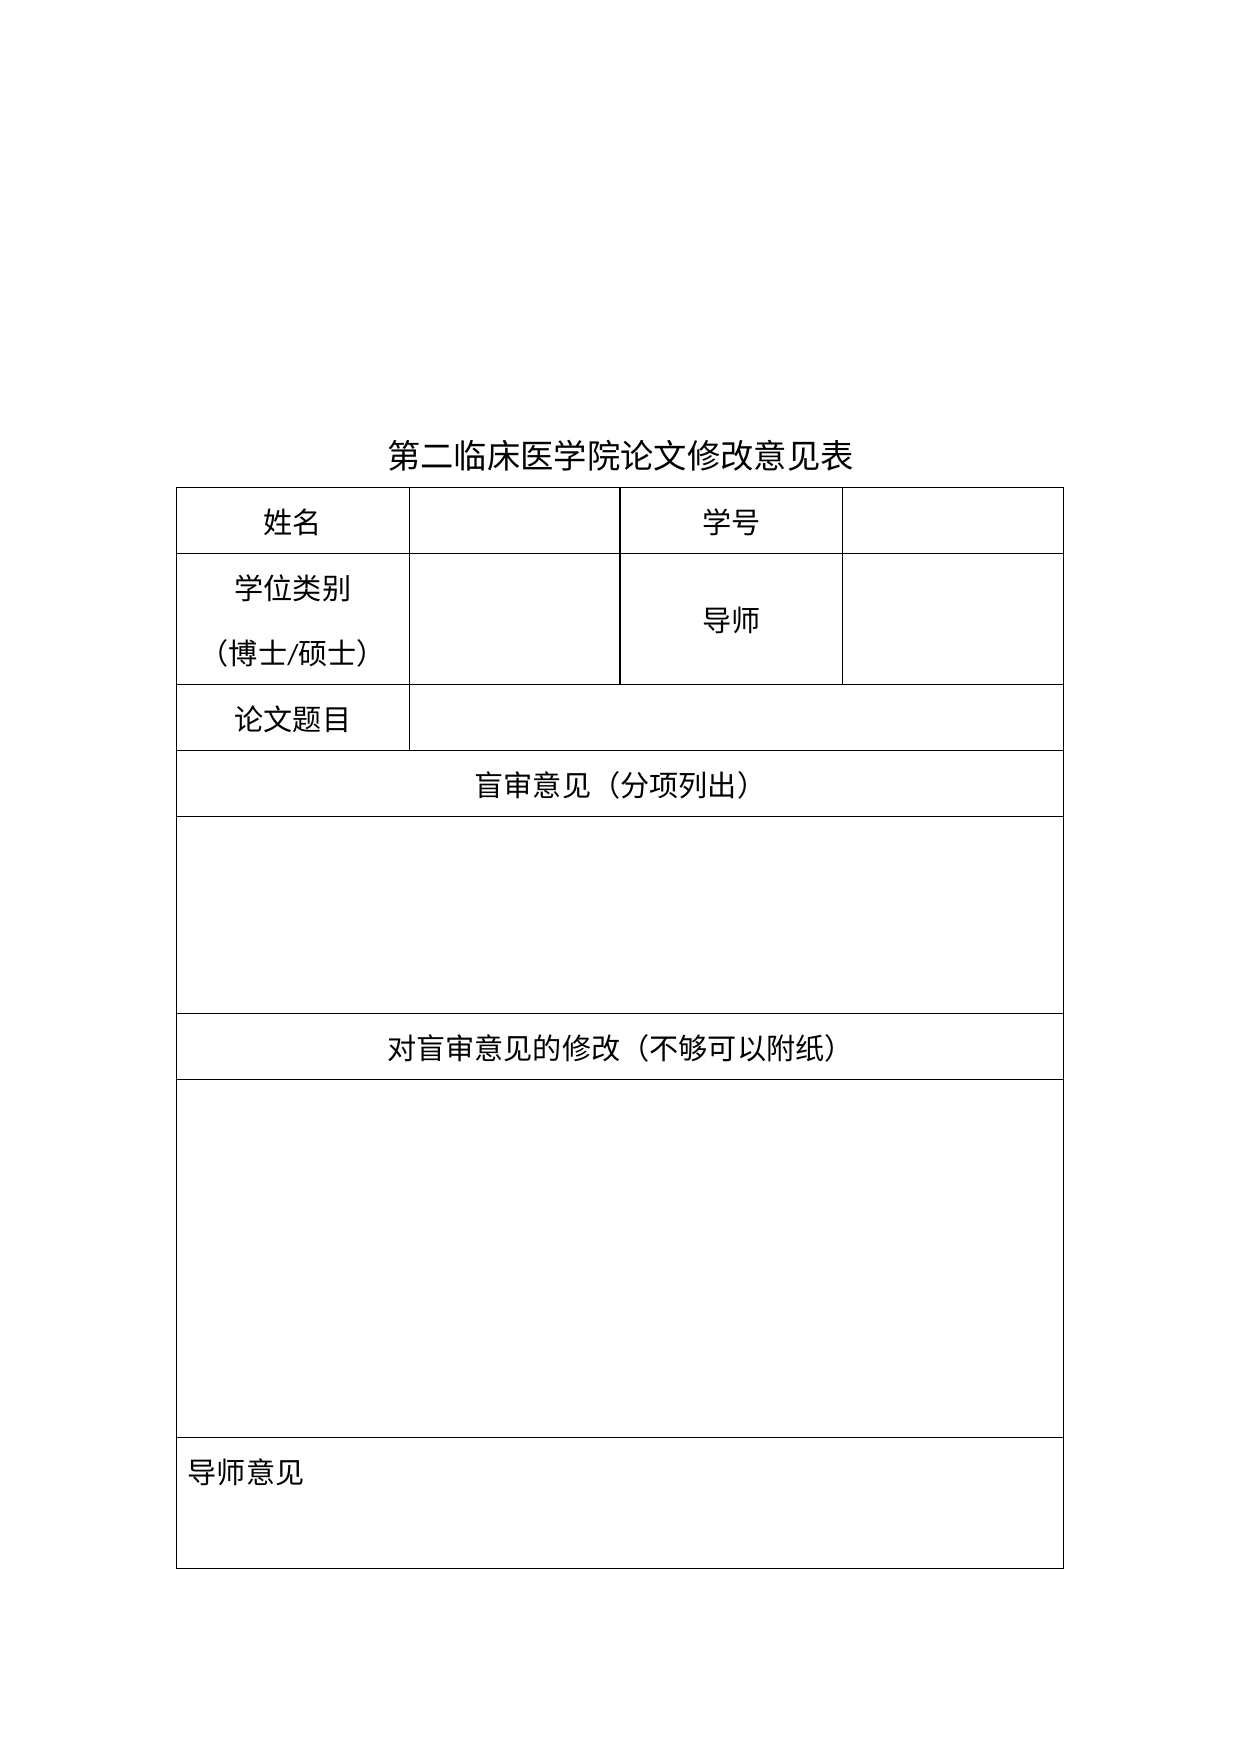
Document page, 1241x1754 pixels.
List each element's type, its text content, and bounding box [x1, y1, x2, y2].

table_cell 对盲审意见的修改（不够可以附纸） [177, 1014, 1063, 1079]
table_header 姓名 [177, 488, 409, 553]
table_cell 学位类别 （博士/硕士） [177, 554, 409, 684]
table_cell [410, 685, 1063, 750]
table_cell 盲审意见（分项列出） [177, 751, 1063, 816]
table_cell [843, 554, 1063, 684]
table_header [843, 488, 1063, 553]
table_header [410, 488, 619, 553]
table_cell 导师意见 [177, 1438, 1063, 1568]
table_cell 论文题目 [177, 685, 409, 750]
table_cell [410, 554, 619, 684]
text 第二临床医学院论文修改意见表 [187, 422, 1053, 487]
table_cell [177, 817, 1063, 1013]
table_cell 导师 [621, 554, 842, 684]
table_cell [177, 1080, 1063, 1437]
table_header 学号 [621, 488, 842, 553]
